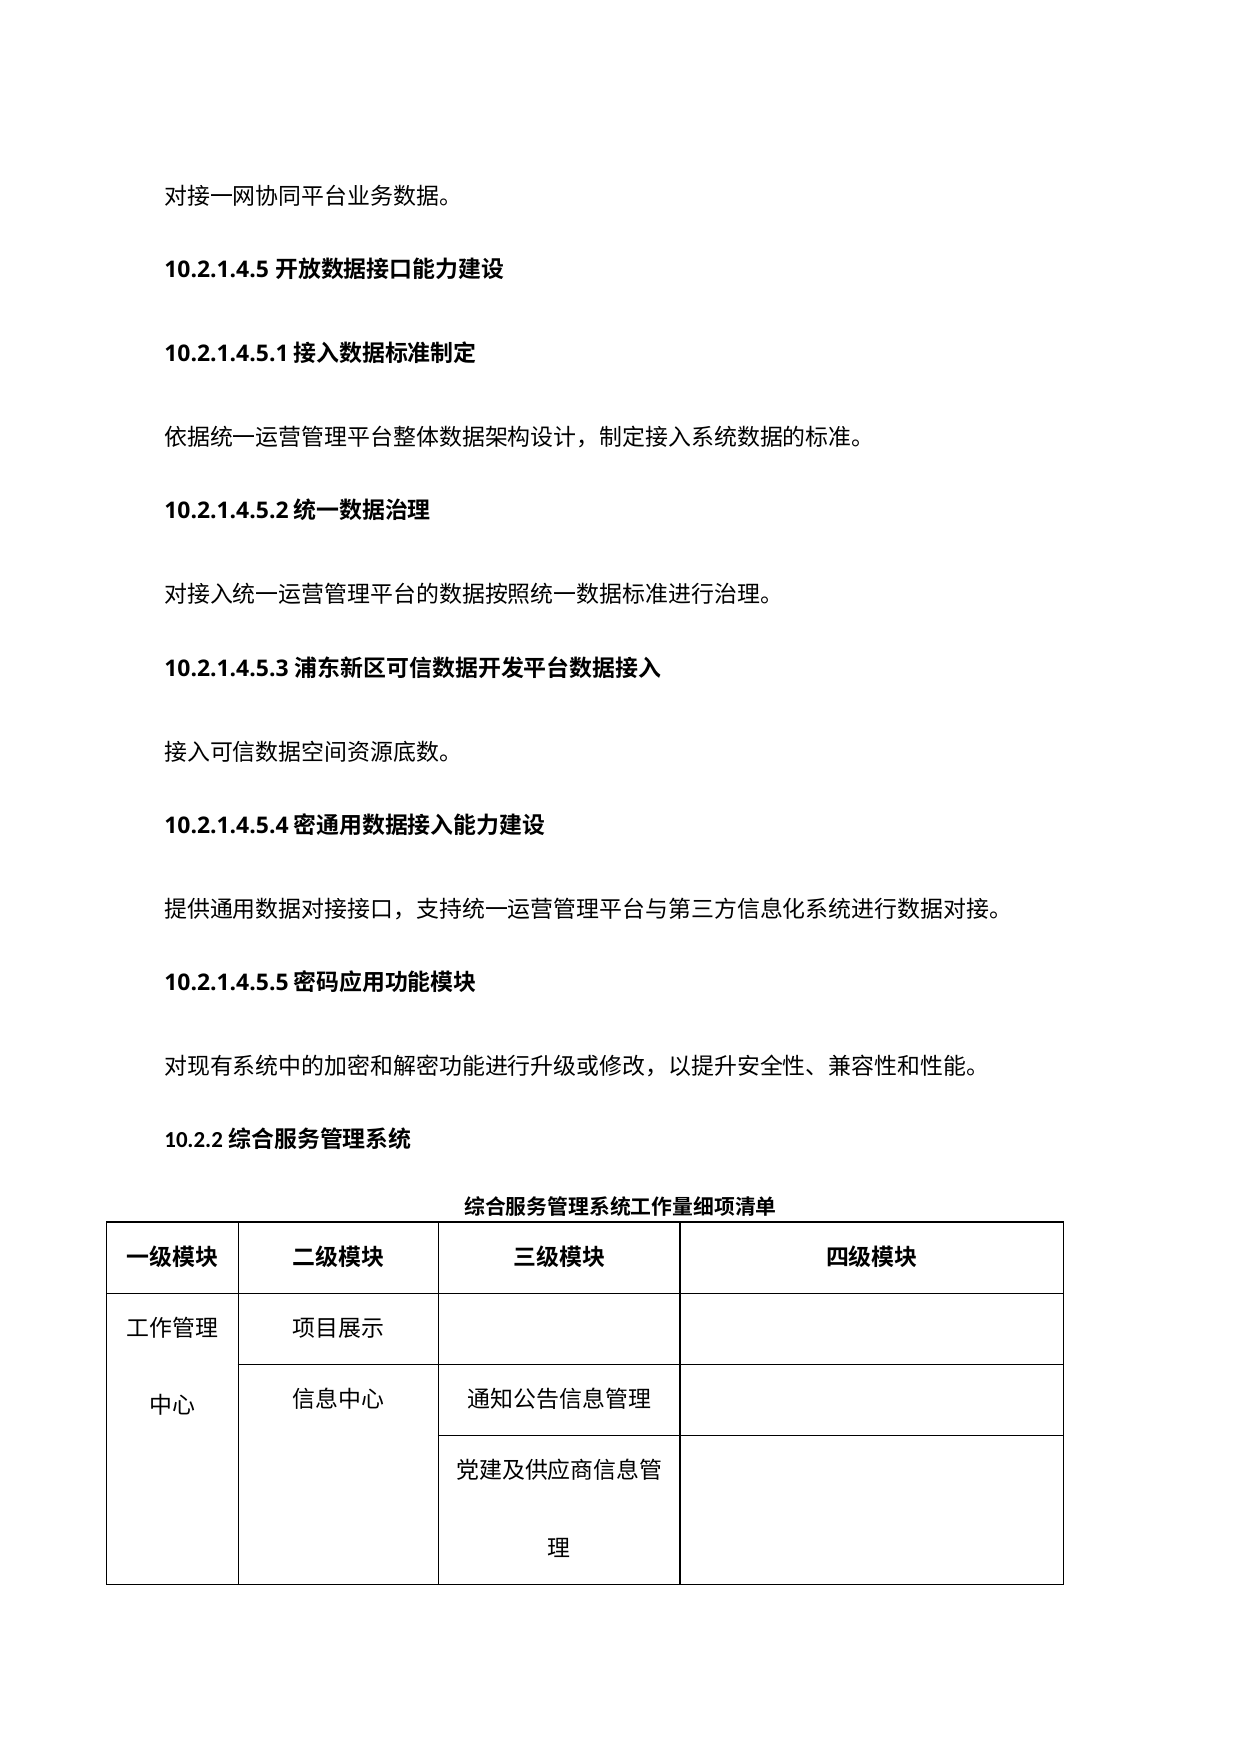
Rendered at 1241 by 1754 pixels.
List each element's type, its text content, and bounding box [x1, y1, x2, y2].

text 接入可信数据空间资源底数。 [118, 717, 1122, 782]
subtitle 10.2.2 综合服务管理系统 [118, 1105, 1122, 1170]
table_header 二级模块 [239, 1223, 438, 1292]
table_header 四级模块 [681, 1223, 1063, 1292]
table_cell [681, 1365, 1063, 1434]
text 10.2.1.4.5.4密通用数据接入能力建设 [118, 791, 1122, 856]
table_cell [439, 1294, 679, 1363]
text 对接入统一运营管理平台的数据按照统一数据标准进行治理。 [118, 560, 1122, 625]
text 10.2.1.4.5.5密码应用功能模块 [118, 948, 1122, 1013]
table_cell 党建及供应商信息管理 [439, 1436, 679, 1583]
text 对现有系统中的加密和解密功能进行升级或修改，以提升安全性、兼容性和性能。 [118, 1032, 1122, 1097]
text 10.2.1.4.5.3 浦东新区可信数据开发平台数据接入 [118, 633, 1122, 698]
table_cell 工作管理中心 [107, 1294, 238, 1583]
table_header 三级模块 [439, 1223, 679, 1292]
text 10.2.1.4.5 开放数据接口能力建设 [118, 235, 1122, 300]
table_cell [681, 1436, 1063, 1583]
text 提供通用数据对接接口，支持统一运营管理平台与第三方信息化系统进行数据对接。 [118, 875, 1122, 940]
text 综合服务管理系统工作量细项清单 [118, 1189, 1122, 1221]
text 对接一网协同平台业务数据。 [118, 162, 1122, 227]
text 依据统一运营管理平台整体数据架构设计，制定接入系统数据的标准。 [118, 403, 1122, 468]
table_cell 信息中心 [239, 1365, 438, 1583]
text 10.2.1.4.5.1接入数据标准制定 [118, 319, 1122, 384]
table_cell 项目展示 [239, 1294, 438, 1363]
table_header 一级模块 [107, 1223, 238, 1292]
text 10.2.1.4.5.2统一数据治理 [118, 476, 1122, 541]
table_cell 通知公告信息管理 [439, 1365, 679, 1434]
table_cell [681, 1294, 1063, 1363]
